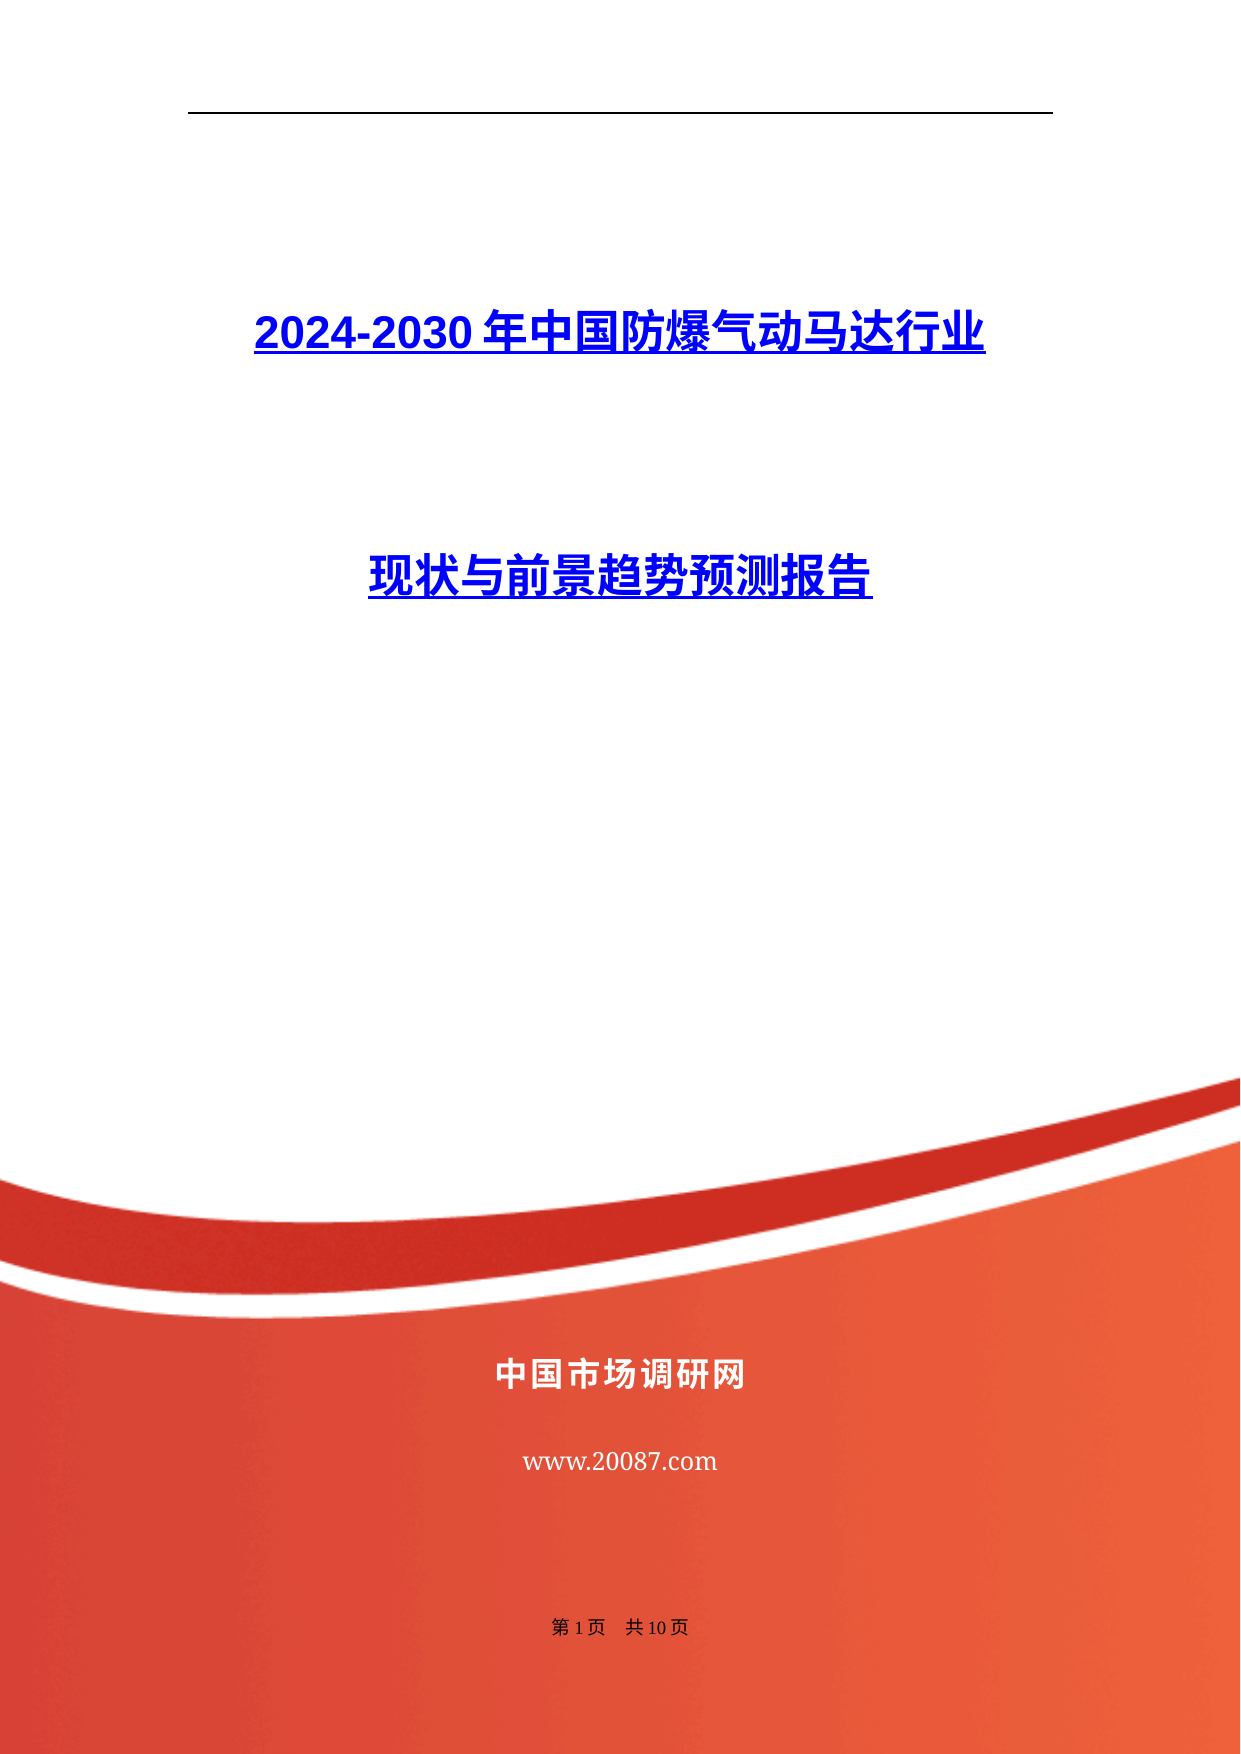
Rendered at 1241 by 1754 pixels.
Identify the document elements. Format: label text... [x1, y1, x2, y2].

subtitle 中国市场调研网 [187, 1339, 1053, 1404]
text www.20087.com [187, 1428, 1053, 1493]
table_header 2024-2030年中国防爆气动马达行业现状与前景趋势预测报告 [188, 207, 1053, 773]
picture [0, 1006, 1241, 1754]
